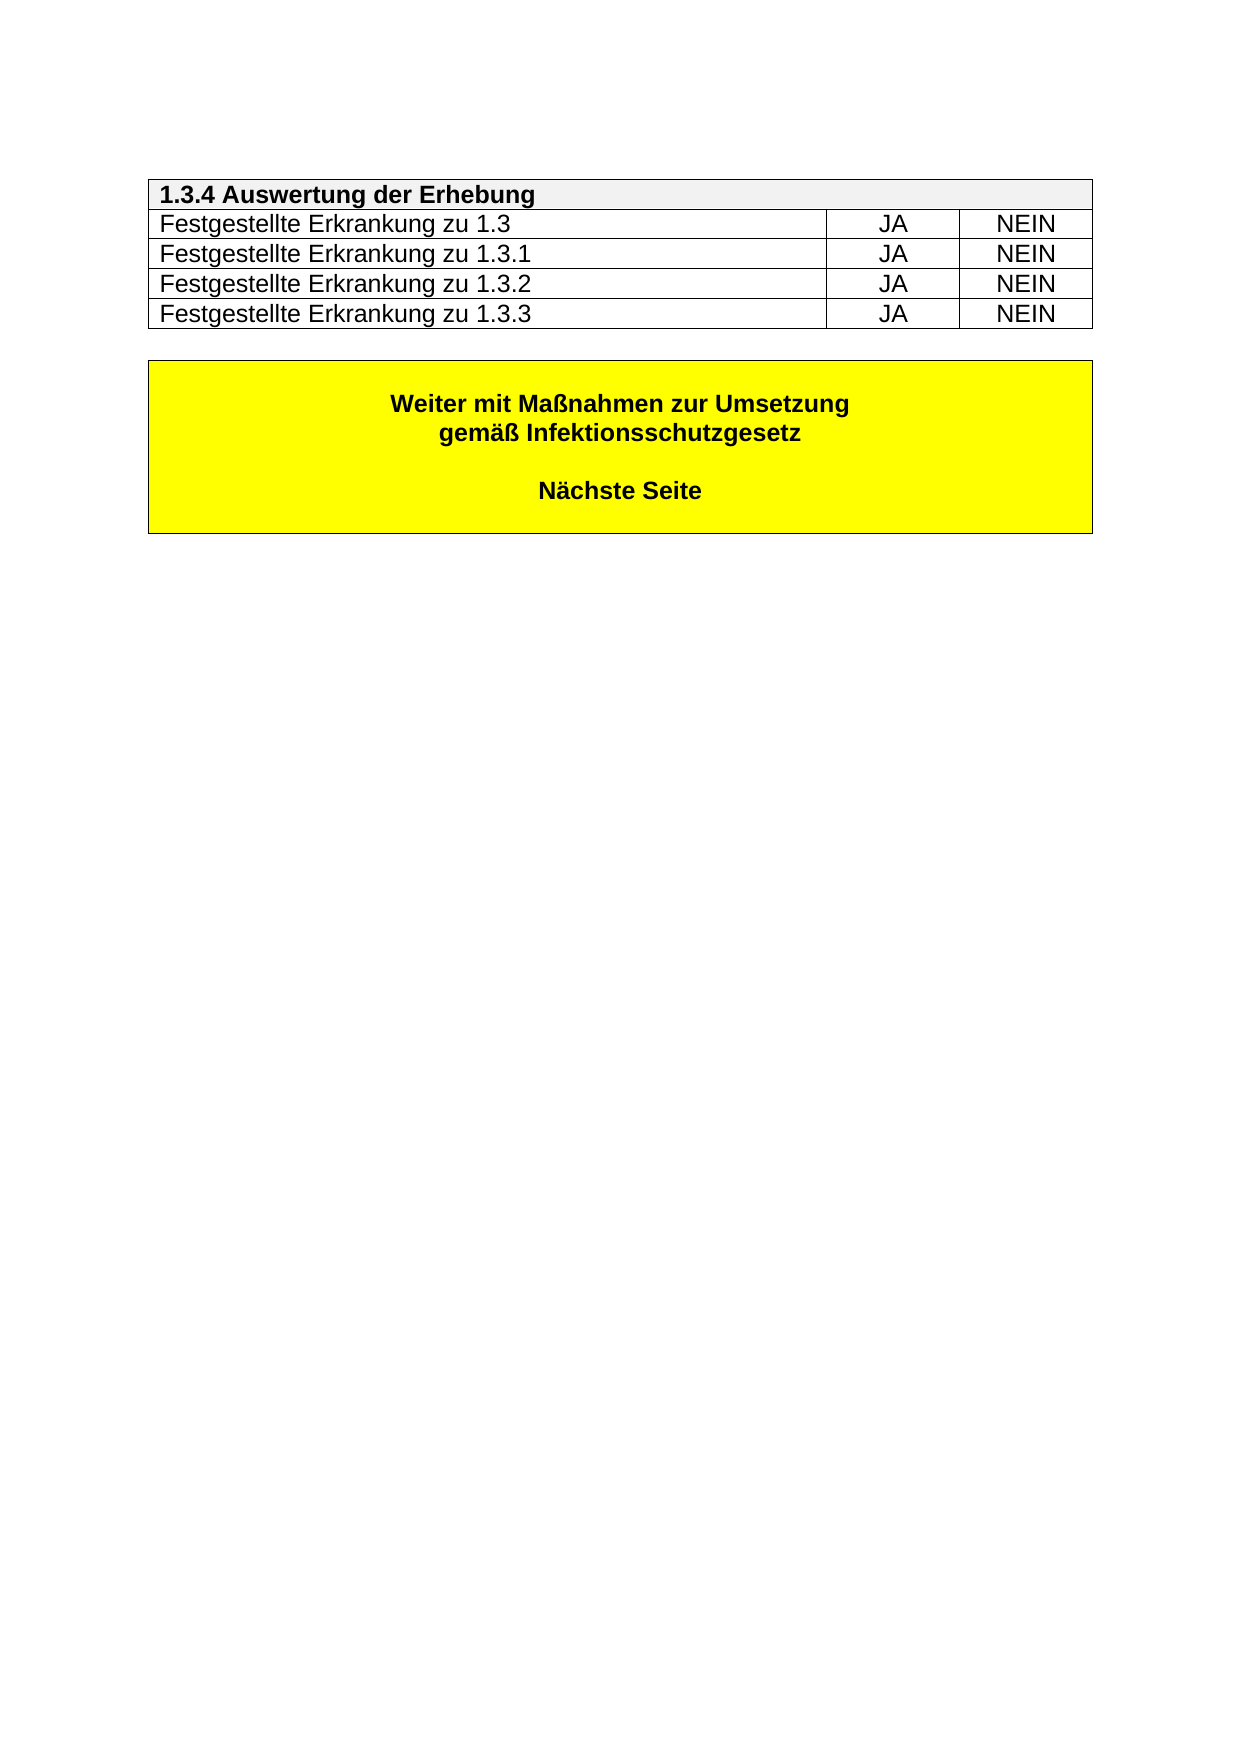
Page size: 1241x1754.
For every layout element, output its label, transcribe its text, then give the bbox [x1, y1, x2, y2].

table_cell JA [827, 299, 959, 328]
table_cell JA [827, 239, 959, 268]
table_cell JA [827, 269, 959, 298]
table_cell Festgestellte Erkrankung zu 1.3.1 [149, 239, 826, 268]
table_header 1.3.4 Auswertung der Erhebung [149, 180, 1092, 208]
table_cell Festgestellte Erkrankung zu 1.3 [149, 210, 826, 238]
table_cell NEIN [960, 299, 1092, 328]
table_header Weiter mit Maßnahmen zur Umsetzung gemäß Infektionsschutzgesetz Nächste Seite [149, 361, 1092, 533]
table_cell NEIN [960, 239, 1092, 268]
table_cell JA [827, 210, 959, 238]
table_cell Festgestellte Erkrankung zu 1.3.2 [149, 269, 826, 298]
table_cell NEIN [960, 269, 1092, 298]
table_cell Festgestellte Erkrankung zu 1.3.3 [149, 299, 826, 328]
table_cell NEIN [960, 210, 1092, 238]
